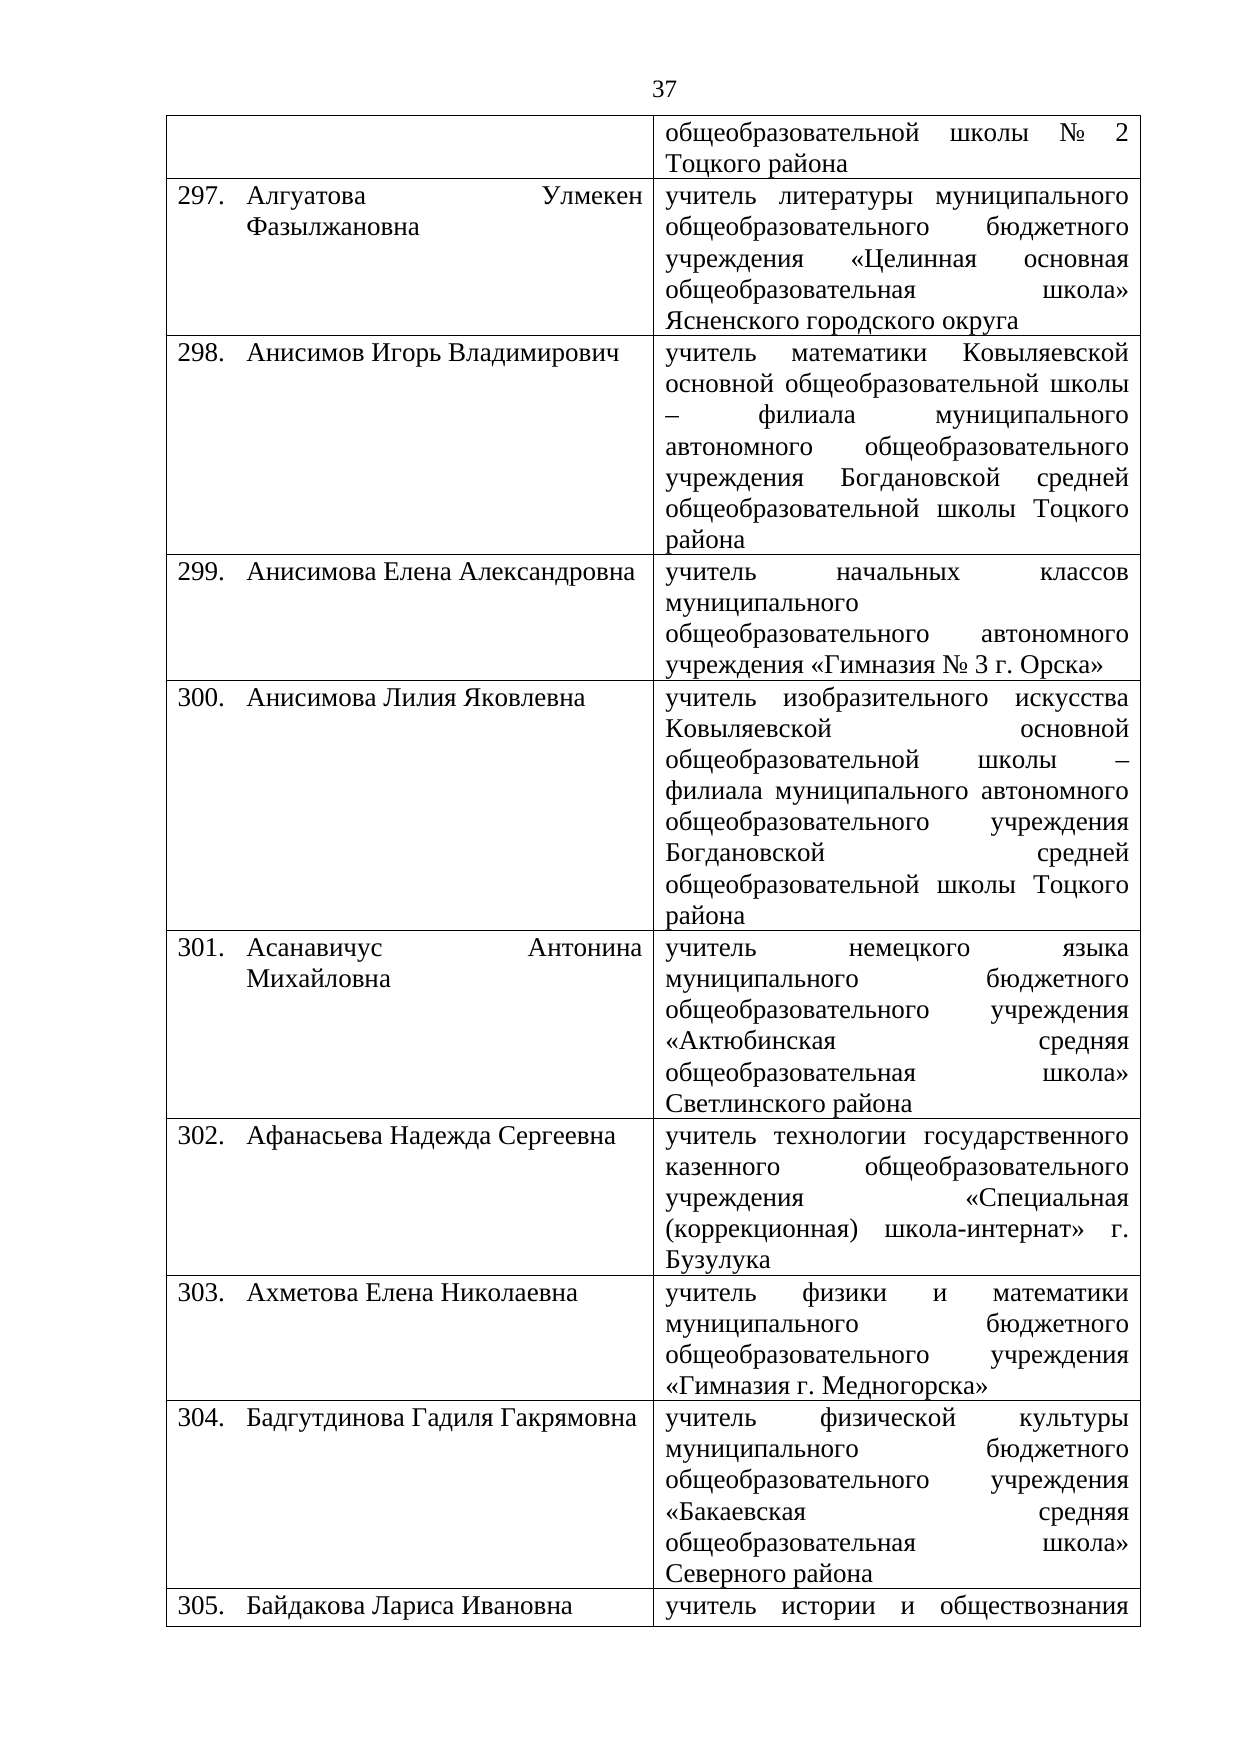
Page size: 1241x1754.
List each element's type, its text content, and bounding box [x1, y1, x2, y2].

table_cell [167, 1401, 235, 1588]
table_cell Афанасьева Надежда Сергеевна [235, 1119, 653, 1275]
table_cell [654, 116, 1140, 178]
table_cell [235, 116, 653, 178]
table_cell [167, 555, 235, 680]
table_cell [167, 1589, 235, 1626]
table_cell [235, 1589, 653, 1626]
table_cell [167, 336, 235, 554]
table_cell Ахметова Елена Николаевна [235, 1276, 653, 1400]
table_cell [167, 116, 235, 178]
table_cell [167, 931, 235, 1118]
table_cell Анисимова Лилия Яковлевна [235, 681, 653, 930]
table_cell [167, 681, 235, 930]
table_cell [167, 1276, 235, 1400]
table_cell Бадгутдинова Гадиля Гакрямовна [235, 1401, 653, 1588]
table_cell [654, 1589, 1140, 1626]
table_cell учитель начальных классов муниципального общеобразовательного автономного учреждения «Гимназия № 3 г. Орска» [654, 555, 1140, 680]
table_cell учитель немецкого языка муниципального бюджетного общеобразовательного учреждения «Актюбинская средняя общеобразовательная школа» Светлинского района [654, 931, 1140, 1118]
table_cell учитель технологии государственного казенного общеобразовательного учреждения «Специальная (коррекционная) школа-интернат» г. Бузулука [654, 1119, 1140, 1275]
table_cell [167, 179, 235, 335]
table_cell Асанавичус Антонина Михайловна [235, 931, 653, 1118]
table_cell учитель изобразительного искусства Ковыляевской основной общеобразовательной школы – филиала муниципального автономного общеобразовательного учреждения Богдановской средней общеобразовательной школы Тоцкого района [654, 681, 1140, 930]
table_cell учитель литературы муниципального общеобразовательного бюджетного учреждения «Целинная основная общеобразовательная школа» Ясненского городского округа [654, 179, 1140, 335]
table_cell учитель математики Ковыляевской основной общеобразовательной школы – филиала муниципального автономного общеобразовательного учреждения Богдановской средней общеобразовательной школы Тоцкого района [654, 336, 1140, 554]
table_cell учитель физической культуры муниципального бюджетного общеобразовательного учреждения «Бакаевская средняя общеобразовательная школа» Северного района [654, 1401, 1140, 1588]
table_cell Анисимова Елена Александровна [235, 555, 653, 680]
table_cell учитель физики и математики муниципального бюджетного общеобразовательного учреждения «Гимназия г. Медногорска» [654, 1276, 1140, 1400]
table_cell Алгуатова Улмекен Фазылжановна [235, 179, 653, 335]
table_cell Анисимов Игорь Владимирович [235, 336, 653, 554]
table_cell [167, 1119, 235, 1275]
